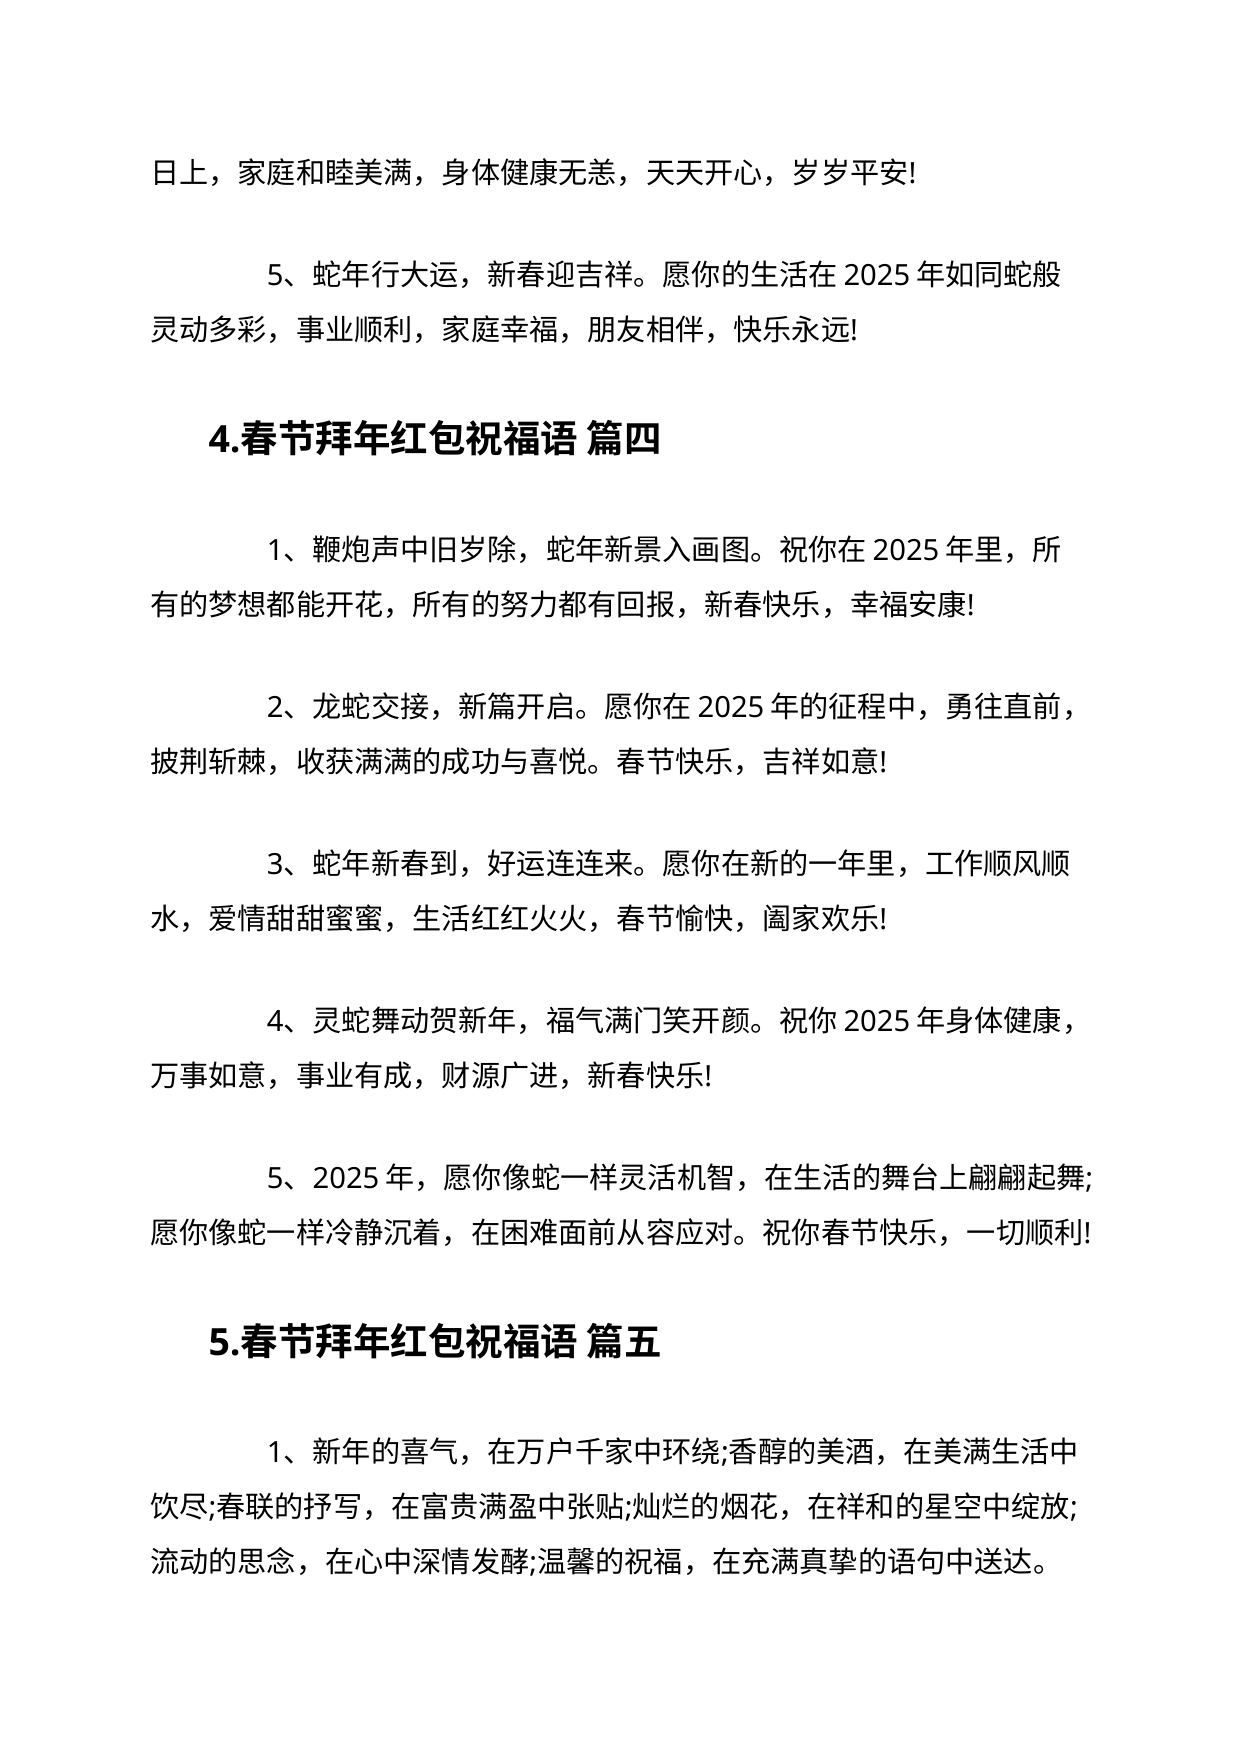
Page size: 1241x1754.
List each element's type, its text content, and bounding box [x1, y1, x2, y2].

text 1、鞭炮声中旧岁除，蛇年新景入画图。祝你在2025年里，所有的梦想都能开花，所有的努力都有回报，新春快乐，幸福安康! [150, 527, 1090, 624]
text 4、灵蛇舞动贺新年，福气满门笑开颜。祝你2025年身体健康，万事如意，事业有成，财源广进，新春快乐! [150, 997, 1090, 1095]
text 5.春节拜年红包祝福语 篇五 [150, 1311, 1090, 1366]
text 5、蛇年行大运，新春迎吉祥。愿你的生活在2025年如同蛇般灵动多彩，事业顺利，家庭幸福，朋友相伴，快乐永远! [150, 252, 1090, 349]
text 4.春节拜年红包祝福语 篇四 [150, 409, 1090, 463]
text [150, 150, 1090, 192]
text 5、2025年，愿你像蛇一样灵活机智，在生活的舞台上翩翩起舞;愿你像蛇一样冷静沉着，在困难面前从容应对。祝你春节快乐，一切顺利! [150, 1154, 1090, 1252]
text 3、蛇年新春到，好运连连来。愿你在新的一年里，工作顺风顺水，爱情甜甜蜜蜜，生活红红火火，春节愉快，阖家欢乐! [150, 841, 1090, 938]
text 2、龙蛇交接，新篇开启。愿你在2025年的征程中，勇往直前，披荆斩棘，收获满满的成功与喜悦。春节快乐，吉祥如意! [150, 683, 1090, 781]
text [150, 1429, 1090, 1581]
